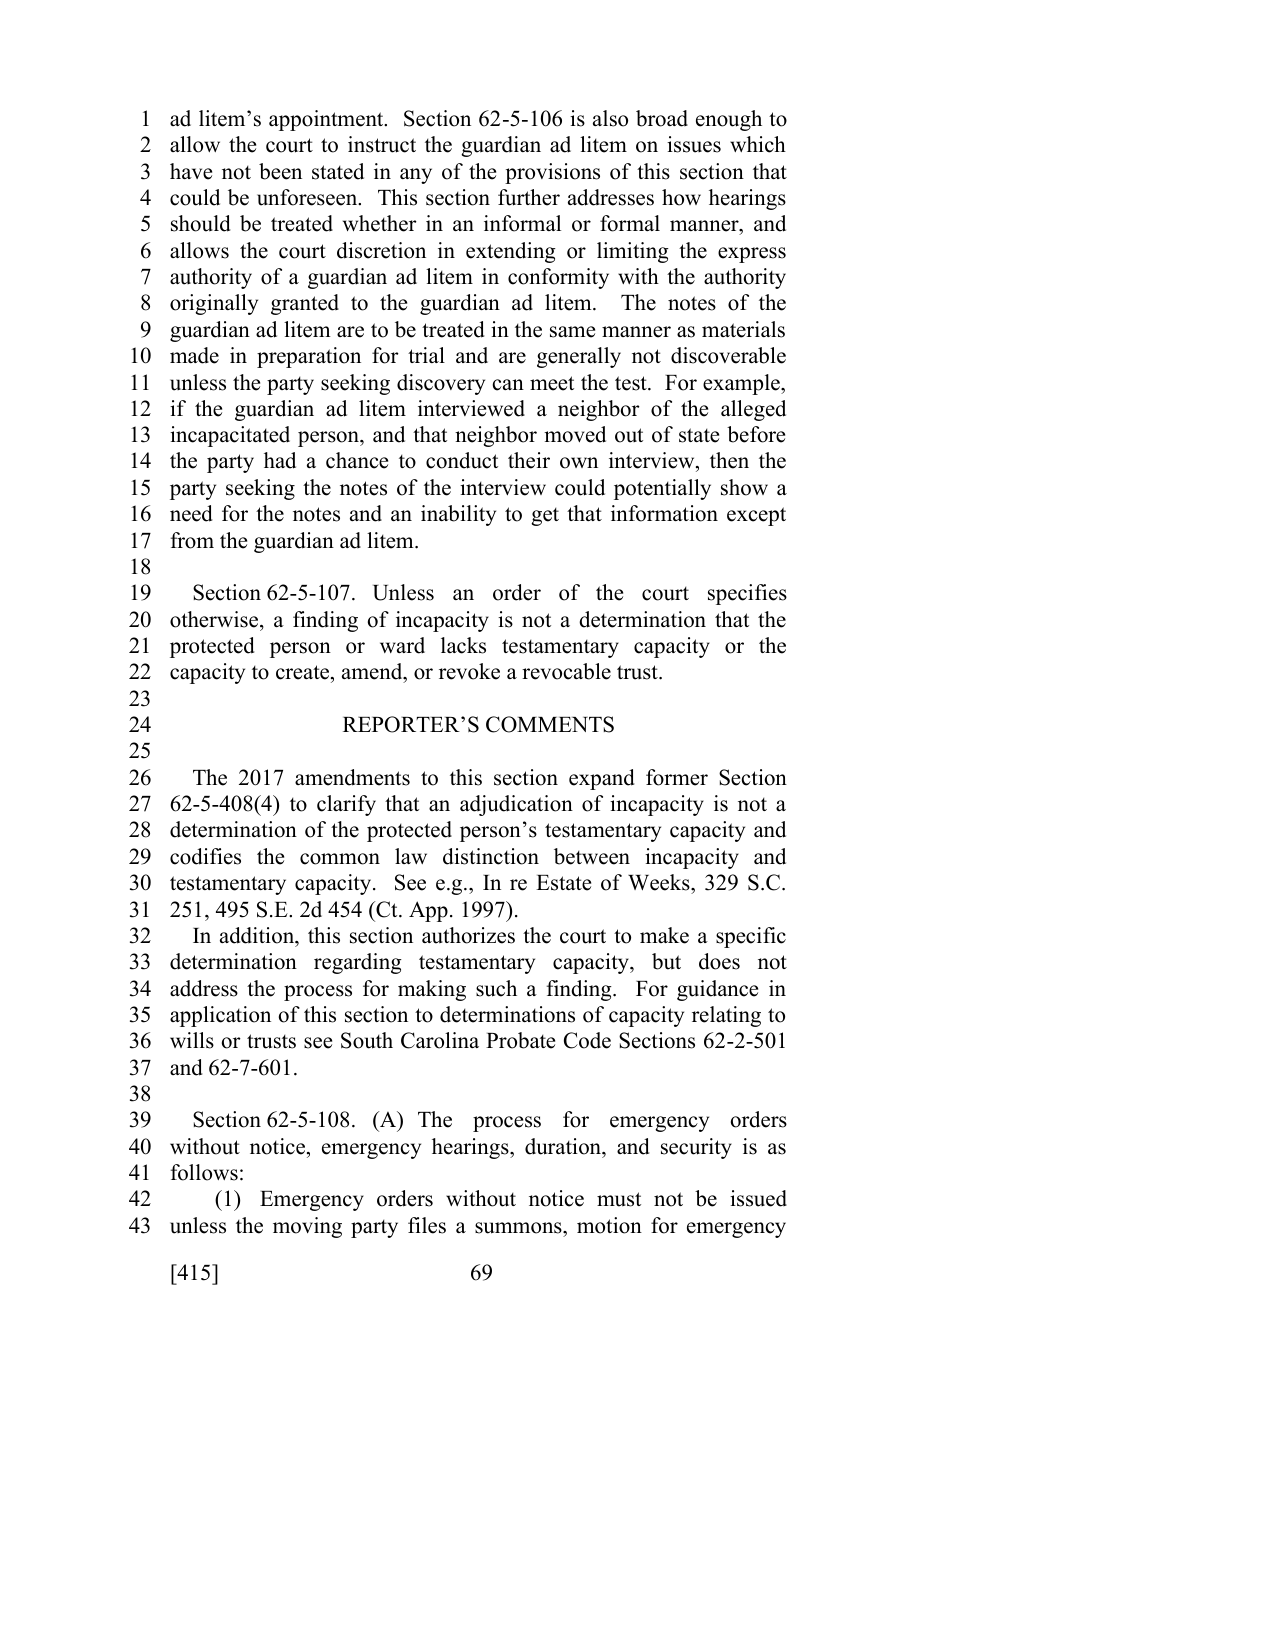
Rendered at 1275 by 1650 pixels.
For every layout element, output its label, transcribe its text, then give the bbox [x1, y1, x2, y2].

text In addition, this section authorizes the court to make a specific determination regarding testamentary capacity, but does not address the process for making such a finding. For guidance in application of this section to determinations of capacity relating to wills or trusts see South Carolina Probate Code Sections 62-2-501 and 62-7-601. [169, 922, 787, 1080]
text Section 62-5-107. Unless an order of the court specifies otherwise, a finding of incapacity is not a determination that the protected person or ward lacks testamentary capacity or the capacity to create, amend, or revoke a revocable trust. [169, 579, 787, 685]
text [169, 105, 787, 553]
text REPORTER’S COMMENTS [169, 711, 787, 737]
text Section 62-5-108. (A) The process for emergency orders without notice, emergency hearings, duration, and security is as follows: [169, 1106, 787, 1186]
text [169, 1186, 787, 1238]
text The 2017 amendments to this section expand former Section 62-5-408(4) to clarify that an adjudication of incapacity is not a determination of the protected person’s testamentary capacity and codifies the common law distinction between incapacity and testamentary capacity. See e.g., In re Estate of Weeks, 329 S.C. 251, 495 S.E. 2d 454 (Ct. App. 1997). [169, 764, 787, 922]
